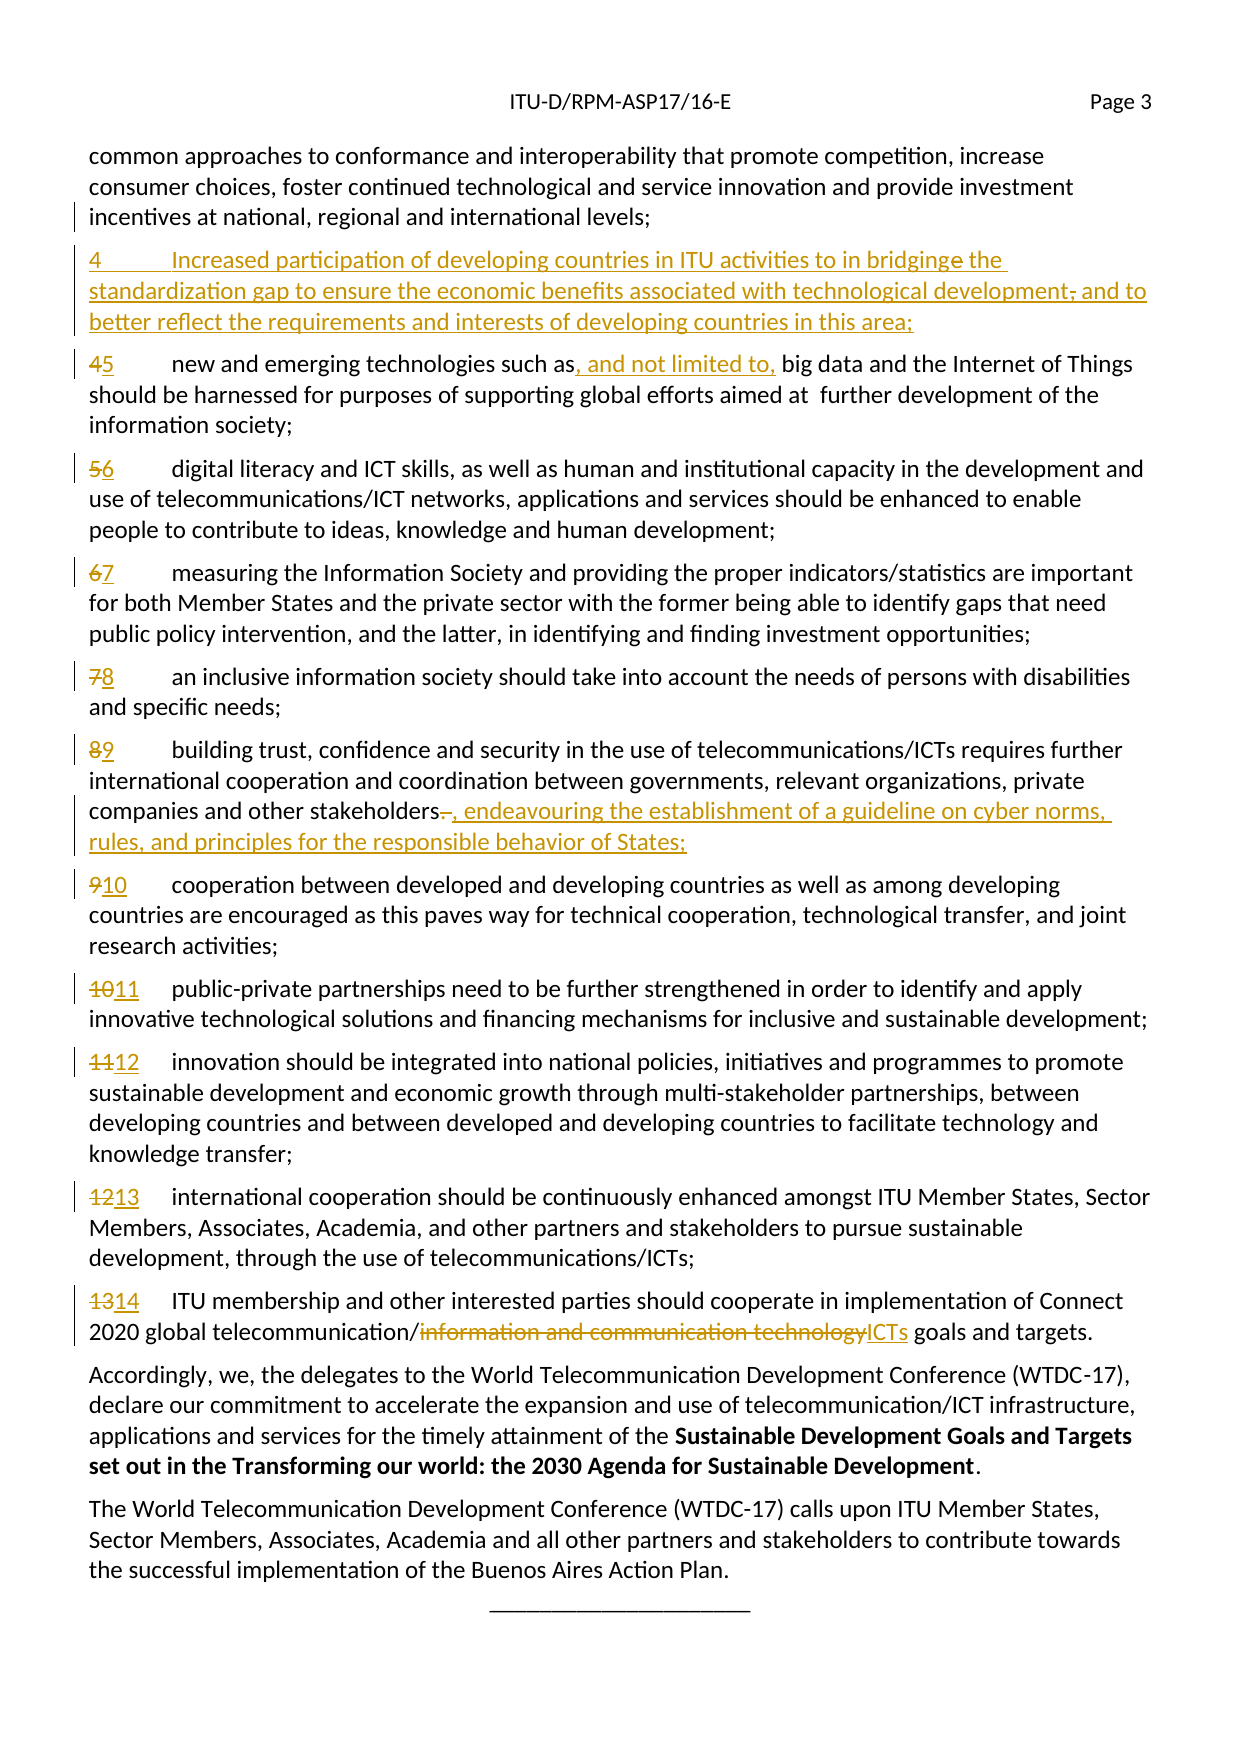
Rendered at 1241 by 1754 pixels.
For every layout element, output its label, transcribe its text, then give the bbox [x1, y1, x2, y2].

text ITU membership and other interested parties should cooperate in implementation of Connect 2020 global telecommunication/ goals and targets. [89, 1285, 1152, 1346]
text new and emerging technologies such as big data and the Internet of Things should be harnessed for purposes of supporting global efforts aimed at further development of the information society; [89, 349, 1152, 440]
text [89, 141, 1152, 232]
text an inclusive information society should take into account the needs of persons with disabilities and specific needs; [89, 661, 1152, 722]
text cooperation between developed and developing countries as well as among developing countries are encouraged as this paves way for technical cooperation, technological transfer, and joint research activities; [89, 869, 1152, 961]
text innovation should be integrated into national policies, initiatives and programmes to promote sustainable development and economic growth through multi-stakeholder partnerships, between developing countries and between developed and developing countries to facilitate technology and knowledge transfer; [89, 1047, 1152, 1169]
text _____________________ [89, 1585, 1152, 1615]
text digital literacy and ICT skills, as well as human and institutional capacity in the development and use of telecommunications/ICT networks, applications and services should be enhanced to enable people to contribute to ideas, knowledge and human development; [89, 453, 1152, 544]
text building trust, confidence and security in the use of telecommunications/ICTs requires further international cooperation and coordination between governments, relevant organizations, private companies and other stakeholders [89, 734, 1152, 856]
text Accordingly, we, the delegates to the World Telecommunication Development Conference (WTDC-17), declare our commitment to accelerate the expansion and use of telecommunication/ICT infrastructure, applications and services for the timely attainment of the Sustainable Development Goals and Targets set out in the Transforming our world: the 2030 Agenda for Sustainable Development. [89, 1359, 1152, 1481]
text The World Telecommunication Development Conference (WTDC-17) calls upon ITU Member States, Sector Members, Associates, Academia and all other partners and stakeholders to contribute towards the successful implementation of the Buenos Aires Action Plan. [89, 1493, 1152, 1585]
text public-private partnerships need to be further strengthened in order to identify and apply innovative technological solutions and financing mechanisms for inclusive and sustainable development; [89, 973, 1152, 1034]
text international cooperation should be continuously enhanced amongst ITU Member States, Sector Members, Associates, Academia, and other partners and stakeholders to pursue sustainable development, through the use of telecommunications/ICTs; [89, 1181, 1152, 1273]
text measuring the Information Society and providing the proper indicators/statistics are important for both Member States and the private sector with the former being able to identify gaps that need public policy intervention, and the latter, in identifying and finding investment opportunities; [89, 557, 1152, 648]
